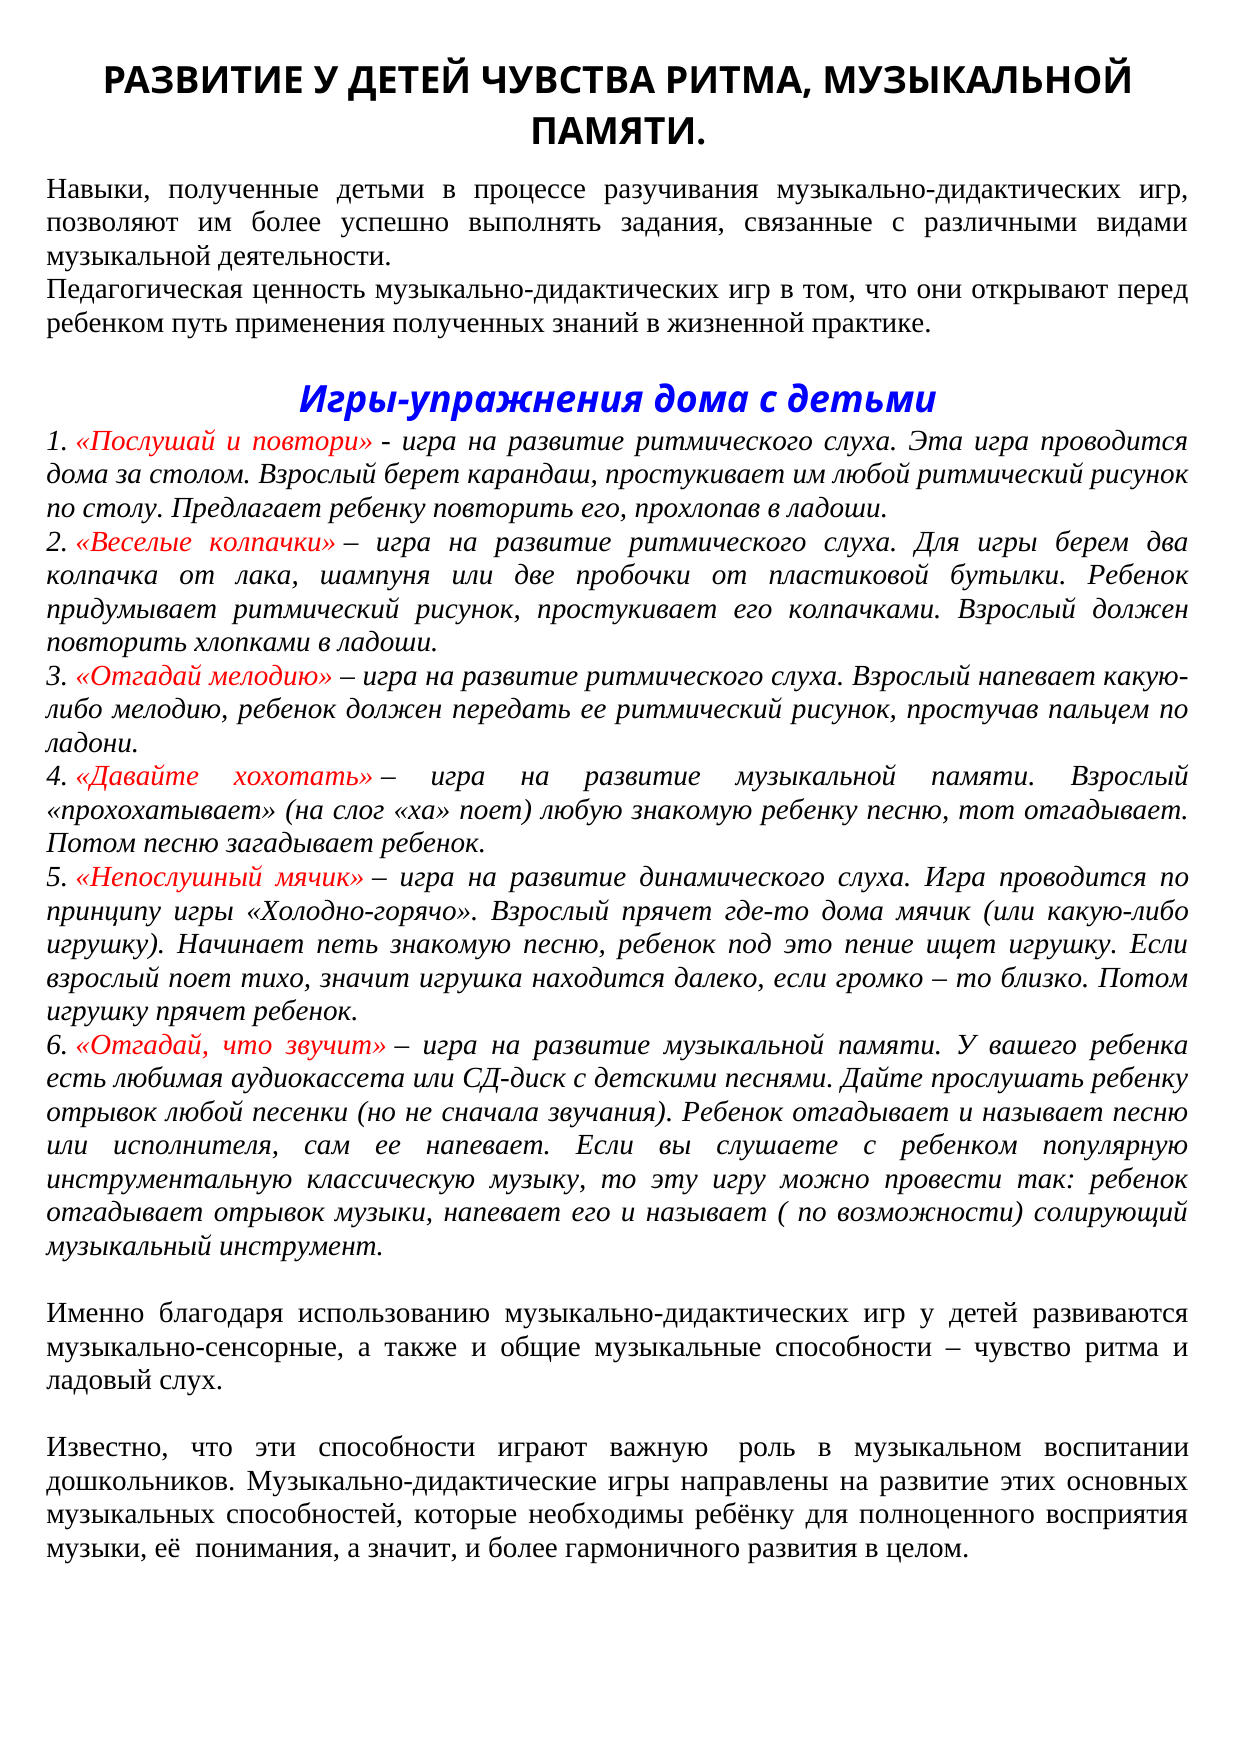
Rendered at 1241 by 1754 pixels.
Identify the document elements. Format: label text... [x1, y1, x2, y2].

text 2. «Веселые колпачки» – игра на развитие ритмического слуха. Для игры берем два колпачка от лака, шампуня или две пробочки от пластиковой бутылки. Ребенок придумывает ритмический рисунок, простукивает его колпачками. Взрослый должен повторить хлопками в ладоши. [46, 524, 1189, 658]
text Навыки, полученные детьми в процессе разучивания музыкально-дидактических игр, позволяют им более успешно выполнять задания, связанные с различными видами музыкальной деятельности. [46, 171, 1189, 271]
text Именно благодаря использованию музыкально-дидактических игр у детей развиваются музыкально-сенсорные, а также и общие музыкальные способности – чувство ритма и ладовый слух. [46, 1295, 1189, 1396]
text 1. «Послушай и повтори» - игра на развитие ритмического слуха. Эта игра проводится дома за столом. Взрослый берет карандаш, простукивает им любой ритмический рисунок по столу. Предлагает ребенку повторить его, прохлопав в ладоши. [46, 423, 1189, 524]
text РАЗВИТИЕ У ДЕТЕЙ ЧУВСТВА РИТМА, МУЗЫКАЛЬНОЙ ПАМЯТИ. [46, 53, 1190, 155]
text Педагогическая ценность музыкально-дидактических игр в том, что они открывают перед ребенком путь применения полученных знаний в жизненной практике. [46, 271, 1189, 338]
text 4. «Давайте хохотать» – игра на развитие музыкальной памяти. Взрослый «прохохатывает» (на слог «ха» поет) любую знакомую ребенку песню, тот отгадывает. Потом песню загадывает ребенок. [46, 758, 1189, 859]
text Известно, что эти способности играют важную роль в музыкальном воспитании дошкольников. Музыкально-дидактические игры направлены на развитие этих основных музыкальных способностей, которые необходимы ребёнку для полноценного восприятия музыки, её понимания, а значит, и более гармоничного развития в целом. [46, 1429, 1189, 1563]
text Игры-упражнения дома с детьми [46, 372, 1189, 423]
text 5. «Непослушный мячик» – игра на развитие динамического слуха. Игра проводится по принципу игры «Холодно-горячо». Взрослый прячет где-то дома мячик (или какую-либо игрушку). Начинает петь знакомую песню, ребенок под это пение ищет игрушку. Если взрослый поет тихо, значит игрушка находится далеко, если громко – то близко. Потом игрушку прячет ребенок. [46, 859, 1189, 1027]
text 6. «Отгадай, что звучит» – игра на развитие музыкальной памяти. У вашего ребенка есть любимая аудиокассета или СД-диск с детскими песнями. Дайте прослушать ребенку отрывок любой песенки (но не сначала звучания). Ребенок отгадывает и называет песню или исполнителя, сам ее напевает. Если вы слушаете с ребенком популярную инструментальную классическую музыку, то эту игру можно провести так: ребенок отгадывает отрывок музыки, напевает его и называет ( по возможности) солирующий музыкальный инструмент. [46, 1027, 1189, 1262]
text 3. «Отгадай мелодию» – игра на развитие ритмического слуха. Взрослый напевает какую-либо мелодию, ребенок должен передать ее ритмический рисунок, простучав пальцем по ладони. [46, 658, 1189, 758]
